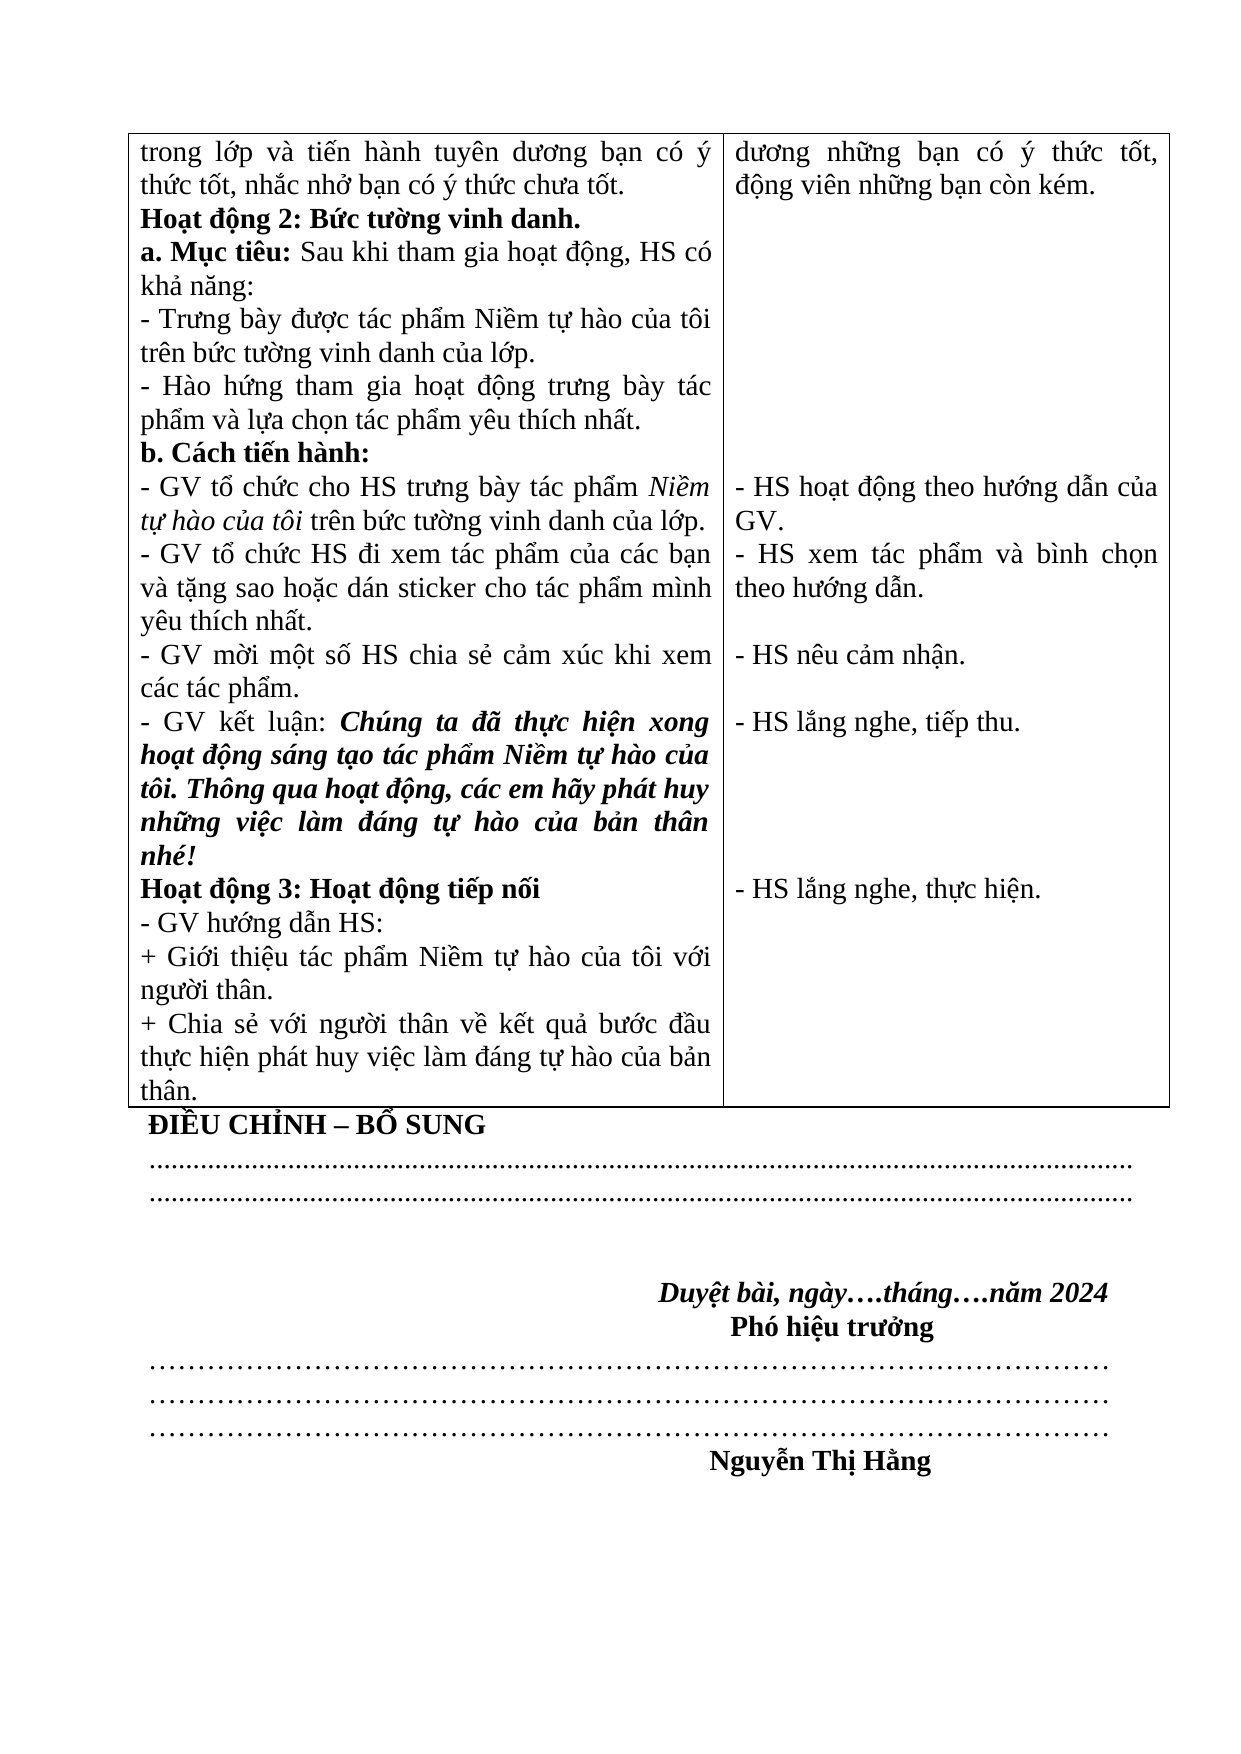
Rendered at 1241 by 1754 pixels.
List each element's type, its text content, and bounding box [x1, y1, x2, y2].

text .............................................................................................................................................................................................................................................................................. [148, 1141, 1134, 1208]
text Phó hiệu trưởng [148, 1309, 1134, 1342]
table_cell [129, 134, 723, 1106]
text ĐIỀU CHỈNH – BỔ SUNG [148, 1108, 1134, 1141]
text ……………………………………………………………………………………………………………………………………………………………………………………………………………………………………………………………………… [148, 1342, 1134, 1443]
text Duyệt bài, ngày….tháng….năm 2024 [148, 1275, 1134, 1309]
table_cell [724, 134, 1169, 1106]
text Nguyễn Thị Hằng [148, 1443, 1134, 1476]
